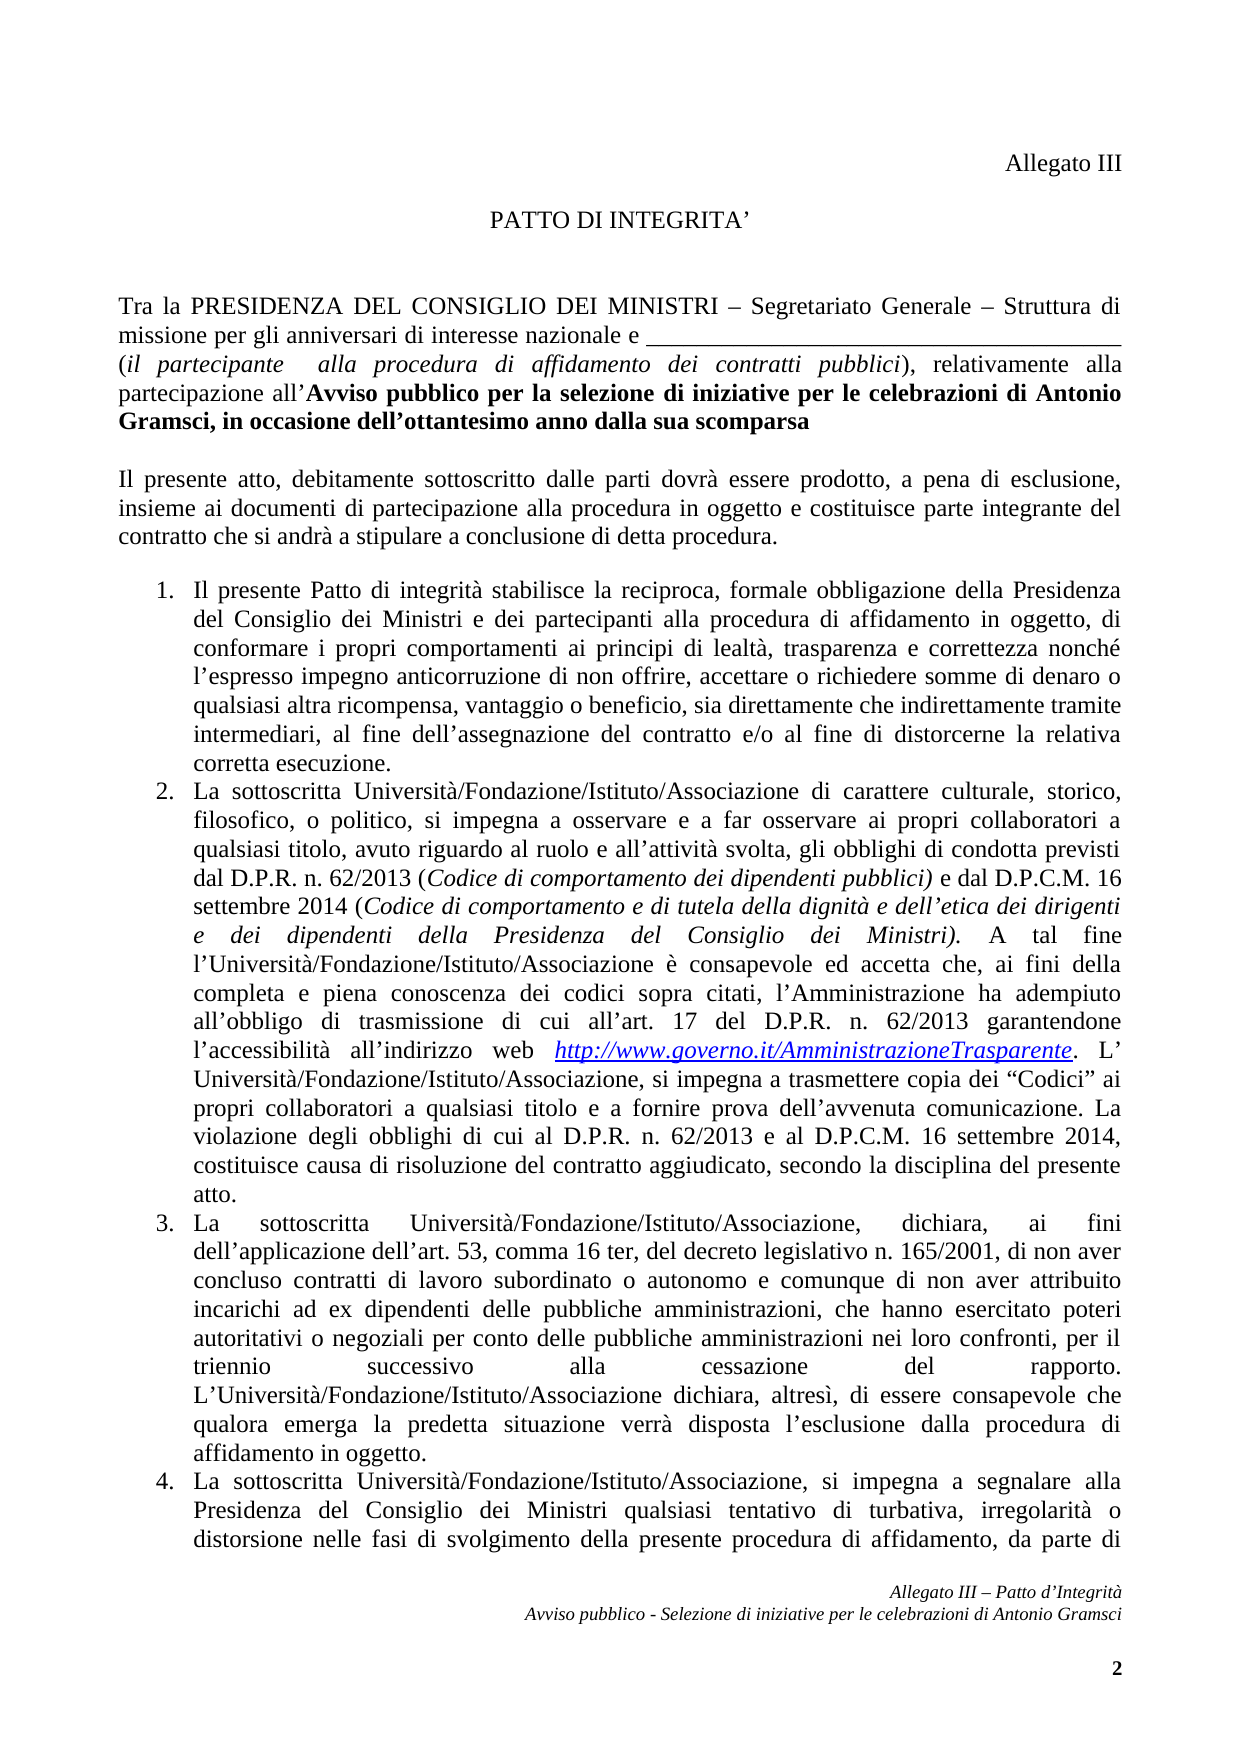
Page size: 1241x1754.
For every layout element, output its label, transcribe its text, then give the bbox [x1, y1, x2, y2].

text Allegato III [118, 148, 1122, 176]
text Tra la PRESIDENZA DEL CONSIGLIO DEI MINISTRI – Segretariato Generale – Struttura di missione per gli anniversari di interesse nazionale e ______________________________________ (il partecipante alla procedura di affidamento dei contratti pubblici), relativamente alla partecipazione all’Avviso pubblico per la selezione di iniziative per le celebrazioni di Antonio Gramsci, in occasione dell’ottantesimo anno dalla sua scomparsa [118, 291, 1122, 435]
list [156, 1466, 1122, 1553]
text PATTO DI INTEGRITA’ [118, 205, 1122, 234]
list Il presente Patto di integrità stabilisce la reciproca, formale obbligazione della Presidenza del Consiglio dei Ministri e dei partecipanti alla procedura di affidamento in oggetto, di conformare i propri comportamenti ai principi di lealtà, trasparenza e correttezza nonché l’espresso impegno anticorruzione di non offrire, accettare o richiedere somme di denaro o qualsiasi altra ricompensa, vantaggio o beneficio, sia direttamente che indirettamente tramite intermediari, al fine dell’assegnazione del contratto e/o al fine di distorcerne la relativa corretta esecuzione. [156, 575, 1122, 776]
list La sottoscritta Università/Fondazione/Istituto/Associazione di carattere culturale, storico, filosofico, o politico, si impegna a osservare e a far osservare ai propri collaboratori a qualsiasi titolo, avuto riguardo al ruolo e all’attività svolta, gli obblighi di condotta previsti dal D.P.R. n. 62/2013 (Codice di comportamento dei dipendenti pubblici) e dal D.P.C.M. 16 settembre 2014 (Codice di comportamento e di tutela della dignità e dell’etica dei dirigenti e dei dipendenti della Presidenza del Consiglio dei Ministri). A tal fine l’Università/Fondazione/Istituto/Associazione è consapevole ed accetta che, ai fini della completa e piena conoscenza dei codici sopra citati, l’Amministrazione ha adempiuto all’obbligo di trasmissione di cui all’art. 17 del D.P.R. n. 62/2013 garantendone l’accessibilità all’indirizzo web http://www.governo.it/AmministrazioneTrasparente. L’ Università/Fondazione/Istituto/Associazione, si impegna a trasmettere copia dei “Codici” ai propri collaboratori a qualsiasi titolo e a fornire prova dell’avvenuta comunicazione. La violazione degli obblighi di cui al D.P.R. n. 62/2013 e al D.P.C.M. 16 settembre 2014, costituisce causa di risoluzione del contratto aggiudicato, secondo la disciplina del presente atto. [156, 776, 1122, 1208]
list La sottoscritta Università/Fondazione/Istituto/Associazione, dichiara, ai fini dell’applicazione dell’art. 53, comma 16 ter, del decreto legislativo n. 165/2001, di non aver concluso contratti di lavoro subordinato o autonomo e comunque di non aver attribuito incarichi ad ex dipendenti delle pubbliche amministrazioni, che hanno esercitato poteri autoritativi o negoziali per conto delle pubbliche amministrazioni nei loro confronti, per il triennio successivo alla cessazione del rapporto. L’Università/Fondazione/Istituto/Associazione dichiara, altresì, di essere consapevole che qualora emerga la predetta situazione verrà disposta l’esclusione dalla procedura di affidamento in oggetto. [156, 1208, 1122, 1466]
text Il presente atto, debitamente sottoscritto dalle parti dovrà essere prodotto, a pena di esclusione, insieme ai documenti di partecipazione alla procedura in oggetto e costituisce parte integrante del contratto che si andrà a stipulare a conclusione di detta procedura. [118, 464, 1122, 550]
